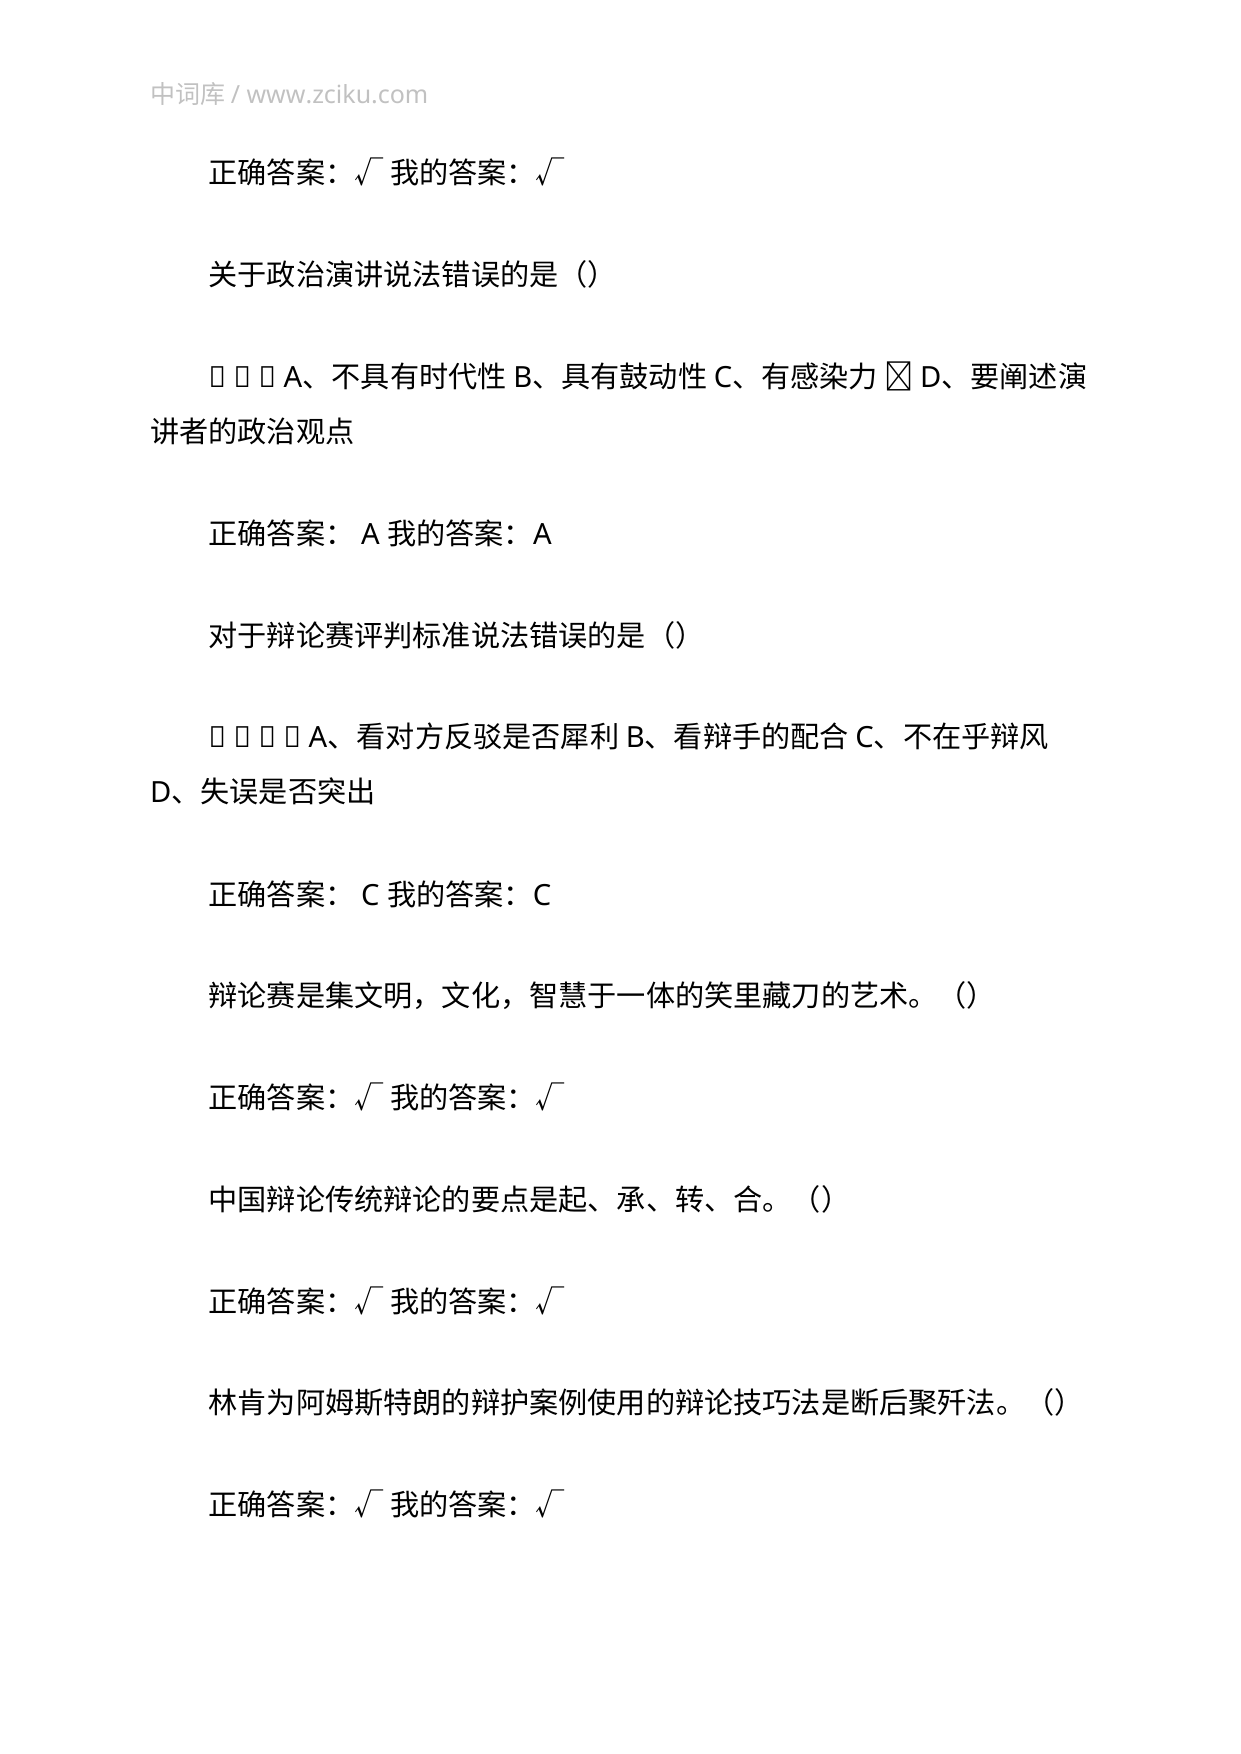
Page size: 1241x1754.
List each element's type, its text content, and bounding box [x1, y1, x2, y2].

text 正确答案： A 我的答案：A [150, 510, 1090, 553]
text 对于辩论赛评判标准说法错误的是（） [150, 612, 1090, 654]
text 正确答案：√ 我的答案：√ [150, 1075, 1090, 1117]
text    A、不具有时代性 B、具有鼓动性 C、有感染力  D、要阐述演讲者的政治观点 [150, 353, 1090, 451]
text 辩论赛是集文明，文化，智慧于一体的笑里藏刀的艺术。（） [150, 973, 1090, 1015]
text     A、看对方反驳是否犀利 B、看辩手的配合 C、不在乎辩风 D、失误是否突出 [150, 714, 1090, 811]
text 关于政治演讲说法错误的是（） [150, 252, 1090, 294]
text 中国辩论传统辩论的要点是起、承、转、合。（） [150, 1177, 1090, 1219]
text 正确答案：√ 我的答案：√ [150, 150, 1090, 192]
text 正确答案： C 我的答案：C [150, 871, 1090, 913]
text 正确答案：√ 我的答案：√ [150, 1278, 1090, 1321]
text 林肯为阿姆斯特朗的辩护案例使用的辩论技巧法是断后聚歼法。（） [150, 1380, 1090, 1422]
text 正确答案：√ 我的答案：√ [150, 1482, 1090, 1524]
